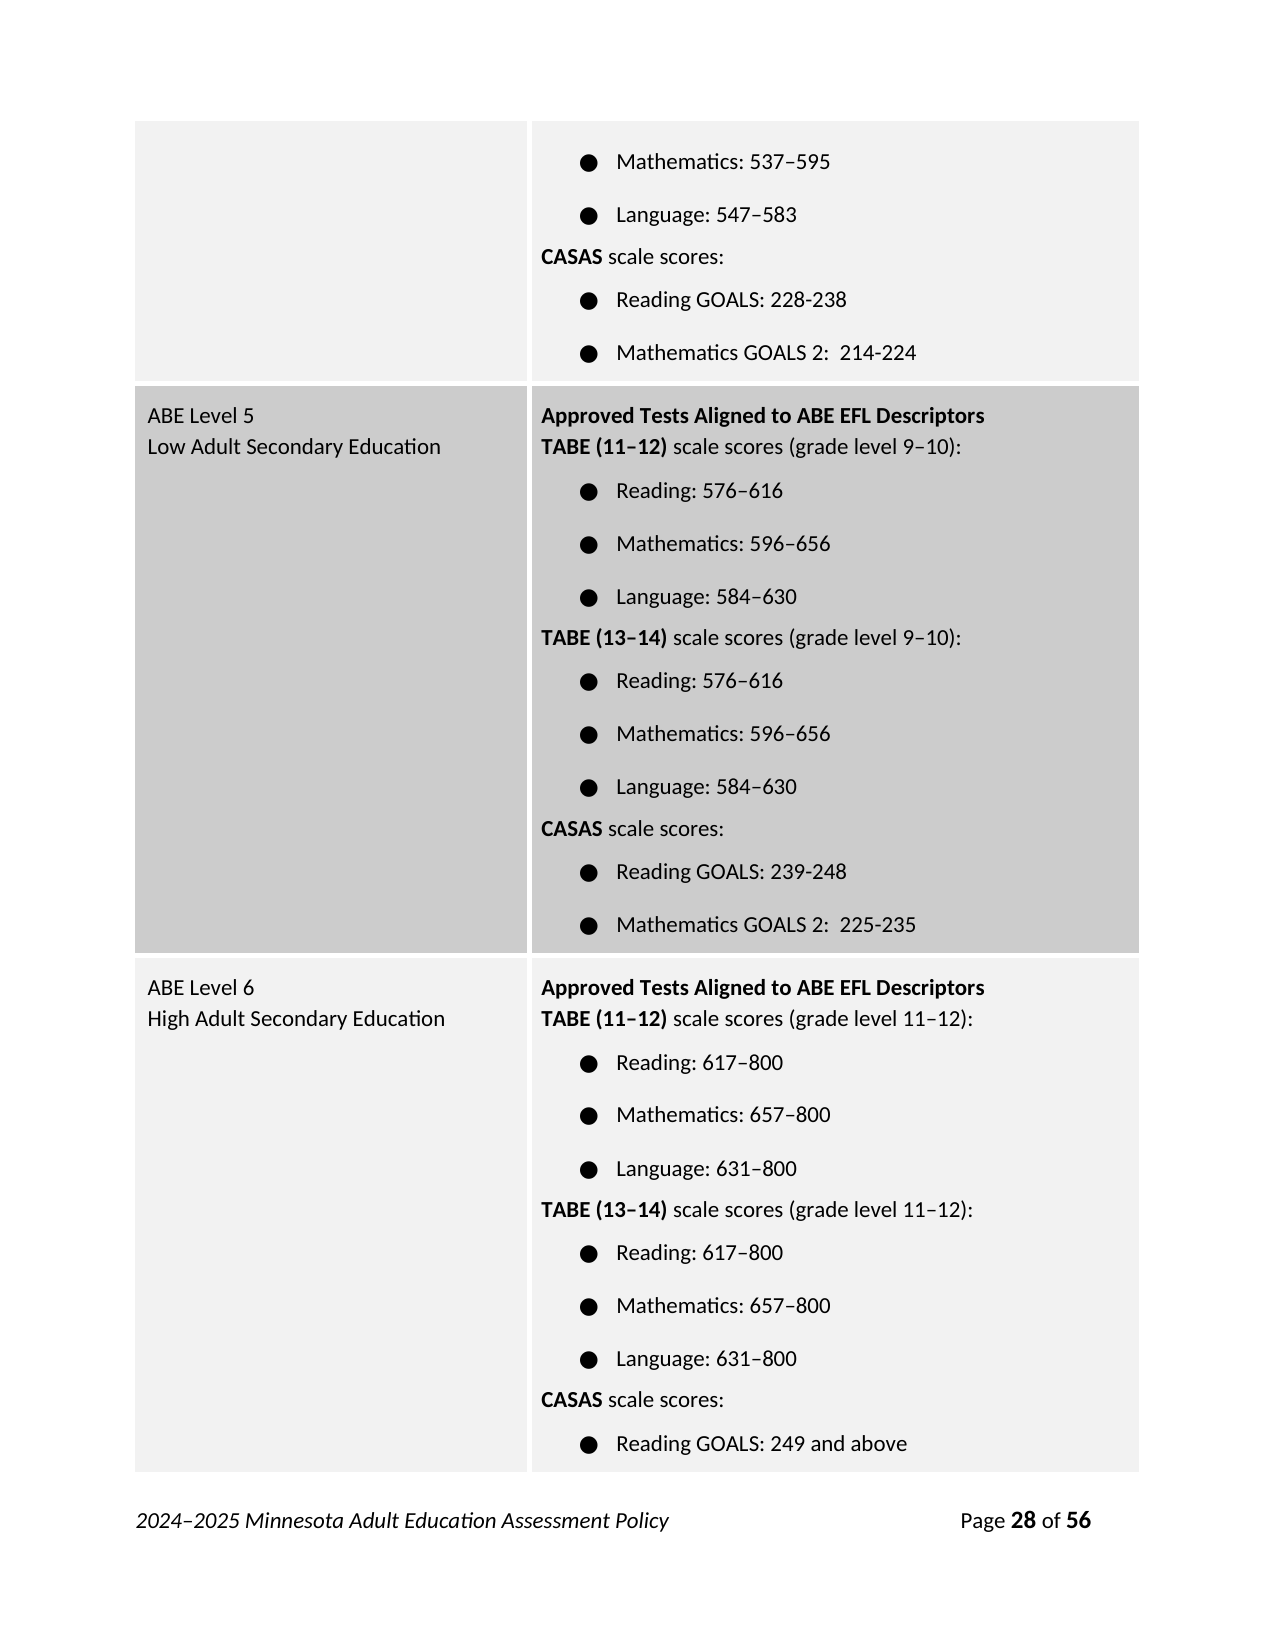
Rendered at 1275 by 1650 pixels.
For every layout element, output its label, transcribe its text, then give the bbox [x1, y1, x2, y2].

table_cell Approved Tests Aligned to ABE EFL Descriptors TABE (11–12) scale scores (grade level 9–10): Reading: 576–616 Mathematics: 596–656 Language: 584–630 TABE (13–14) scale scores (grade level 9–10): Reading: 576–616 Mathematics: 596–656 Language: 584–630 CASAS scale scores: Reading GOALS: 239-248 Mathematics GOALS 2: 225-235 [532, 386, 1139, 953]
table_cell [532, 121, 1139, 381]
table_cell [532, 958, 1139, 1472]
table_cell ABE Level 5 Low Adult Secondary Education [135, 386, 527, 953]
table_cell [135, 958, 527, 1472]
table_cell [135, 121, 527, 381]
